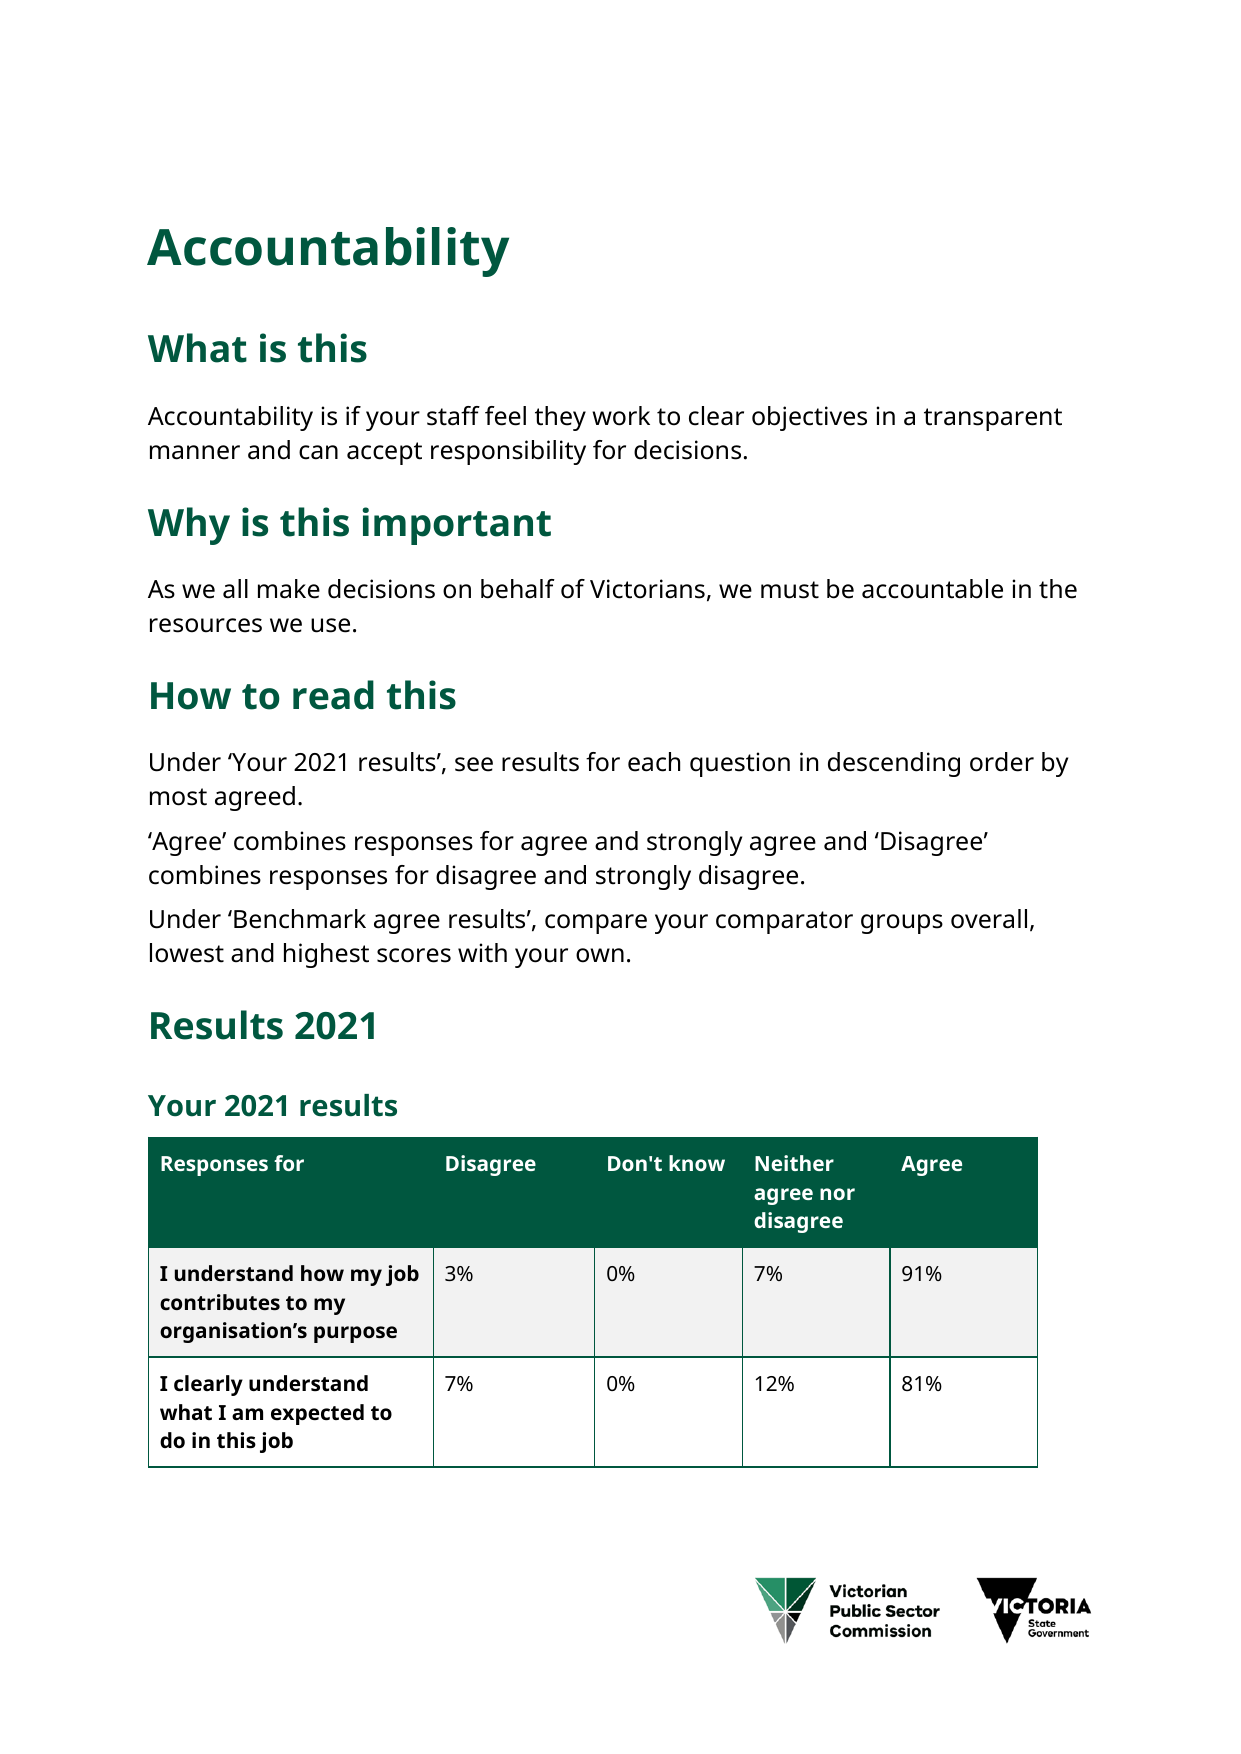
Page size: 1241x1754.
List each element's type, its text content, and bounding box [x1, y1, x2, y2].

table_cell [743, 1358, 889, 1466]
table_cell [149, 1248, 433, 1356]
text ‘Agree’ combines responses for agree and strongly agree and ‘Disagree’ combines responses for disagree and strongly disagree. [148, 823, 1092, 891]
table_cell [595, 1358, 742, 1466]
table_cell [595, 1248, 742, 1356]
text Under ‘Your 2021 results’, see results for each question in descending order by most agreed. [148, 745, 1092, 813]
picture [754, 1577, 1093, 1645]
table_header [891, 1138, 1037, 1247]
subtitle Results 2021 [148, 999, 1092, 1050]
subtitle What is this [148, 323, 1092, 374]
text Accountability is if your staff feel they work to clear objectives in a transparent manner and can accept responsibility for decisions. [148, 398, 1092, 467]
subtitle How to read this [148, 669, 1092, 720]
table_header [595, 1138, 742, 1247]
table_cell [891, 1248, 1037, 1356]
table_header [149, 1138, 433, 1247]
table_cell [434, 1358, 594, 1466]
subtitle Accountability [148, 212, 1092, 280]
text Under ‘Benchmark agree results’, compare your comparator groups overall, lowest and highest scores with your own. [148, 902, 1092, 970]
subtitle Your 2021 results [148, 1085, 1092, 1125]
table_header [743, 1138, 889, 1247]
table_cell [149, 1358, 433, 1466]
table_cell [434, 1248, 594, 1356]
text As we all make decisions on behalf of Victorians, we must be accountable in the resources we use. [148, 572, 1092, 640]
subtitle Why is this important [148, 496, 1092, 547]
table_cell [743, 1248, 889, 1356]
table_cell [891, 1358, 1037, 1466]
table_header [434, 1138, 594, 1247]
